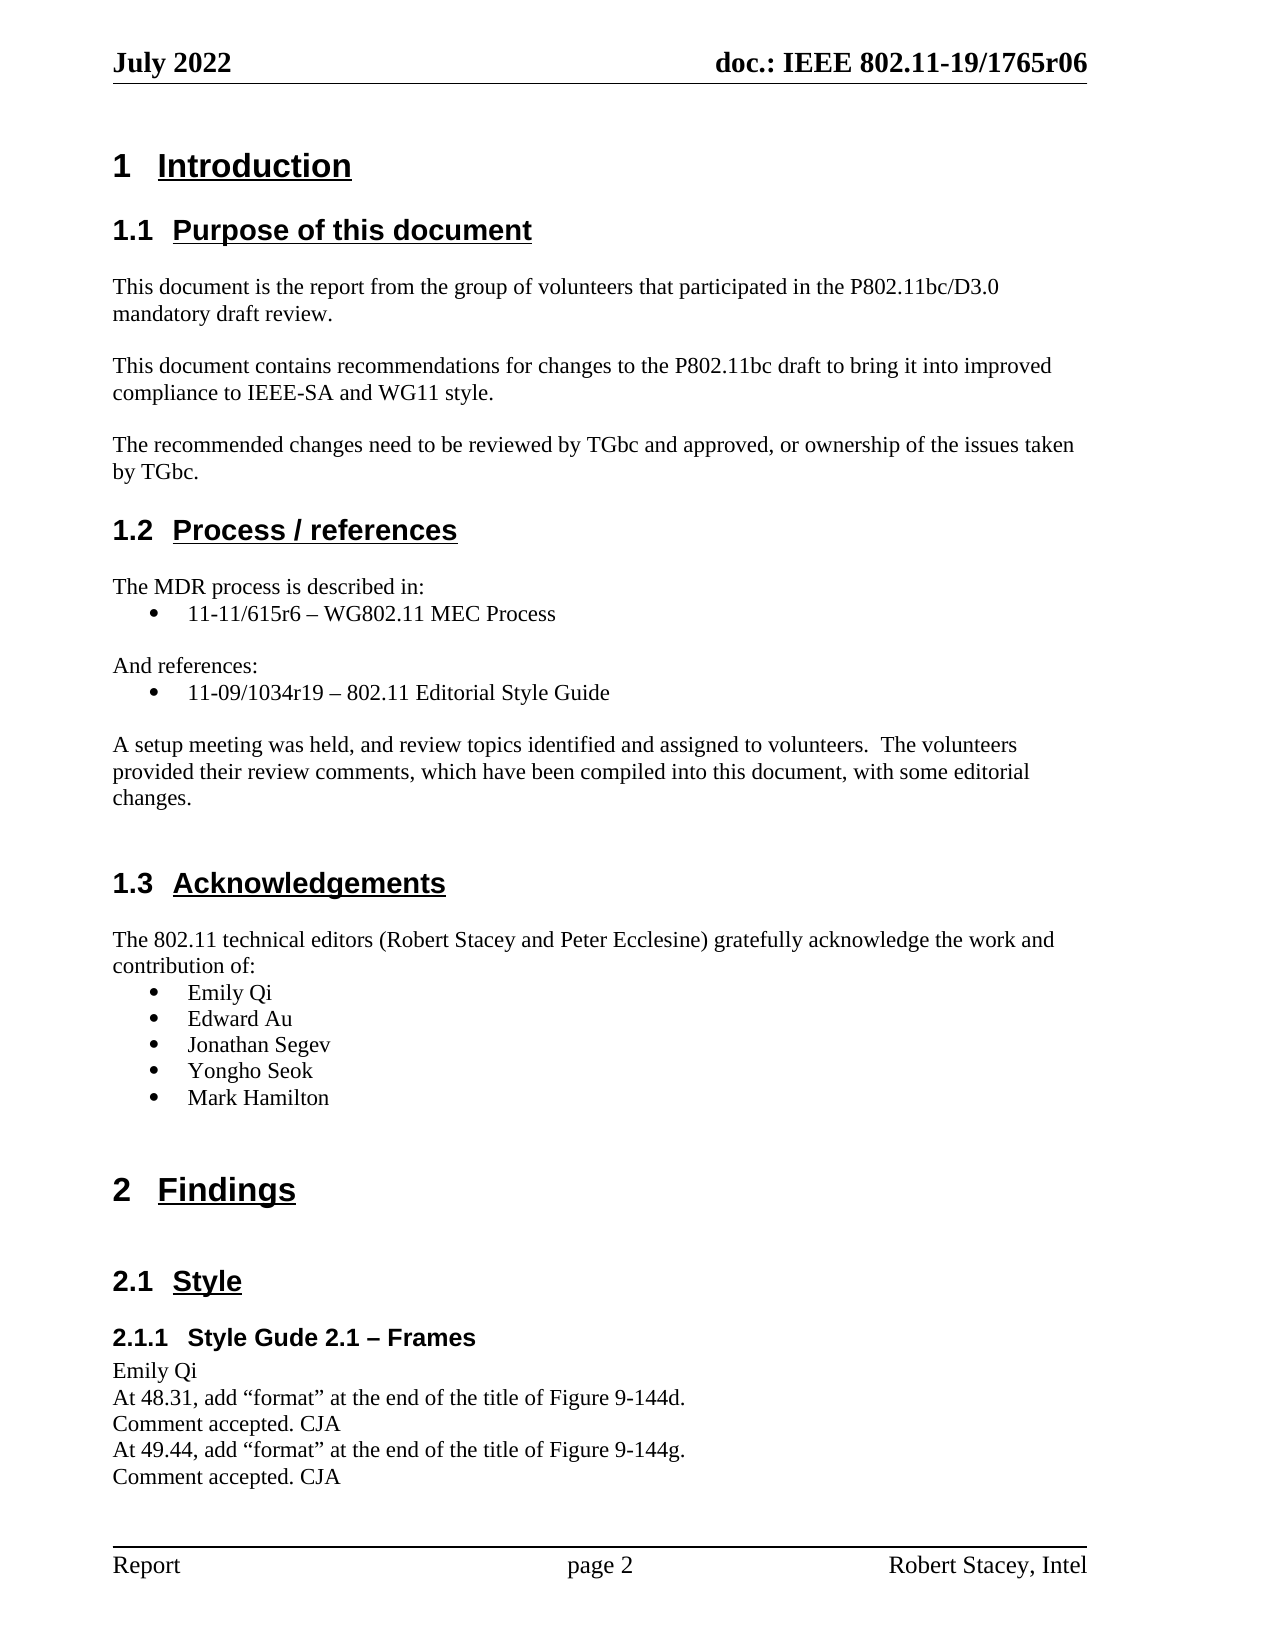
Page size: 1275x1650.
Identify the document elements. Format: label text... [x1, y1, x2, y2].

text This document is the report from the group of volunteers that participated in the P802.11bc/D3.0 mandatory draft review. [112, 273, 1087, 326]
list 11-09/1034r19 – 802.11 Editorial Style Guide [150, 679, 1087, 705]
text The 802.11 technical editors (Robert Stacey and Peter Ecclesine) gratefully acknowledge the work and contribution of: [112, 926, 1087, 978]
subtitle Introduction [112, 146, 1087, 184]
subtitle Process / references [112, 513, 1087, 547]
text At 49.44, add “format” at the end of the title of Figure 9-144g. [112, 1437, 1087, 1463]
subtitle Style [112, 1264, 1087, 1297]
text This document contains recommendations for changes to the P802.11bc draft to bring it into improved compliance to IEEE-SA and WG11 style. [112, 352, 1087, 405]
subtitle Findings [112, 1170, 1087, 1208]
text The recommended changes need to be reviewed by TGbc and approved, or ownership of the issues taken by TGbc. [112, 431, 1087, 484]
text And references: [112, 652, 1087, 679]
text Comment accepted. CJA [112, 1463, 1087, 1489]
list Yongho Seok [150, 1058, 1087, 1084]
subtitle Purpose of this document [112, 213, 1087, 247]
list Mark Hamilton [150, 1084, 1087, 1110]
subtitle Acknowledgements [112, 866, 1087, 899]
list Emily Qi [150, 978, 1087, 1005]
text Comment accepted. CJA [112, 1410, 1087, 1437]
text At 48.31, add “format” at the end of the title of Figure 9-144d. [112, 1384, 1087, 1410]
text The MDR process is described in: [112, 573, 1087, 599]
subtitle Style Gude 2.1 – Frames [112, 1322, 1087, 1351]
list 11-11/615r6 – WG802.11 MEC Process [150, 599, 1087, 626]
list Jonathan Segev [150, 1031, 1087, 1058]
text A setup meeting was held, and review topics identified and assigned to volunteers. The volunteers provided their review comments, which have been compiled into this document, with some editorial changes. [112, 731, 1087, 810]
list Edward Au [150, 1005, 1087, 1031]
text Emily Qi [112, 1357, 1087, 1384]
